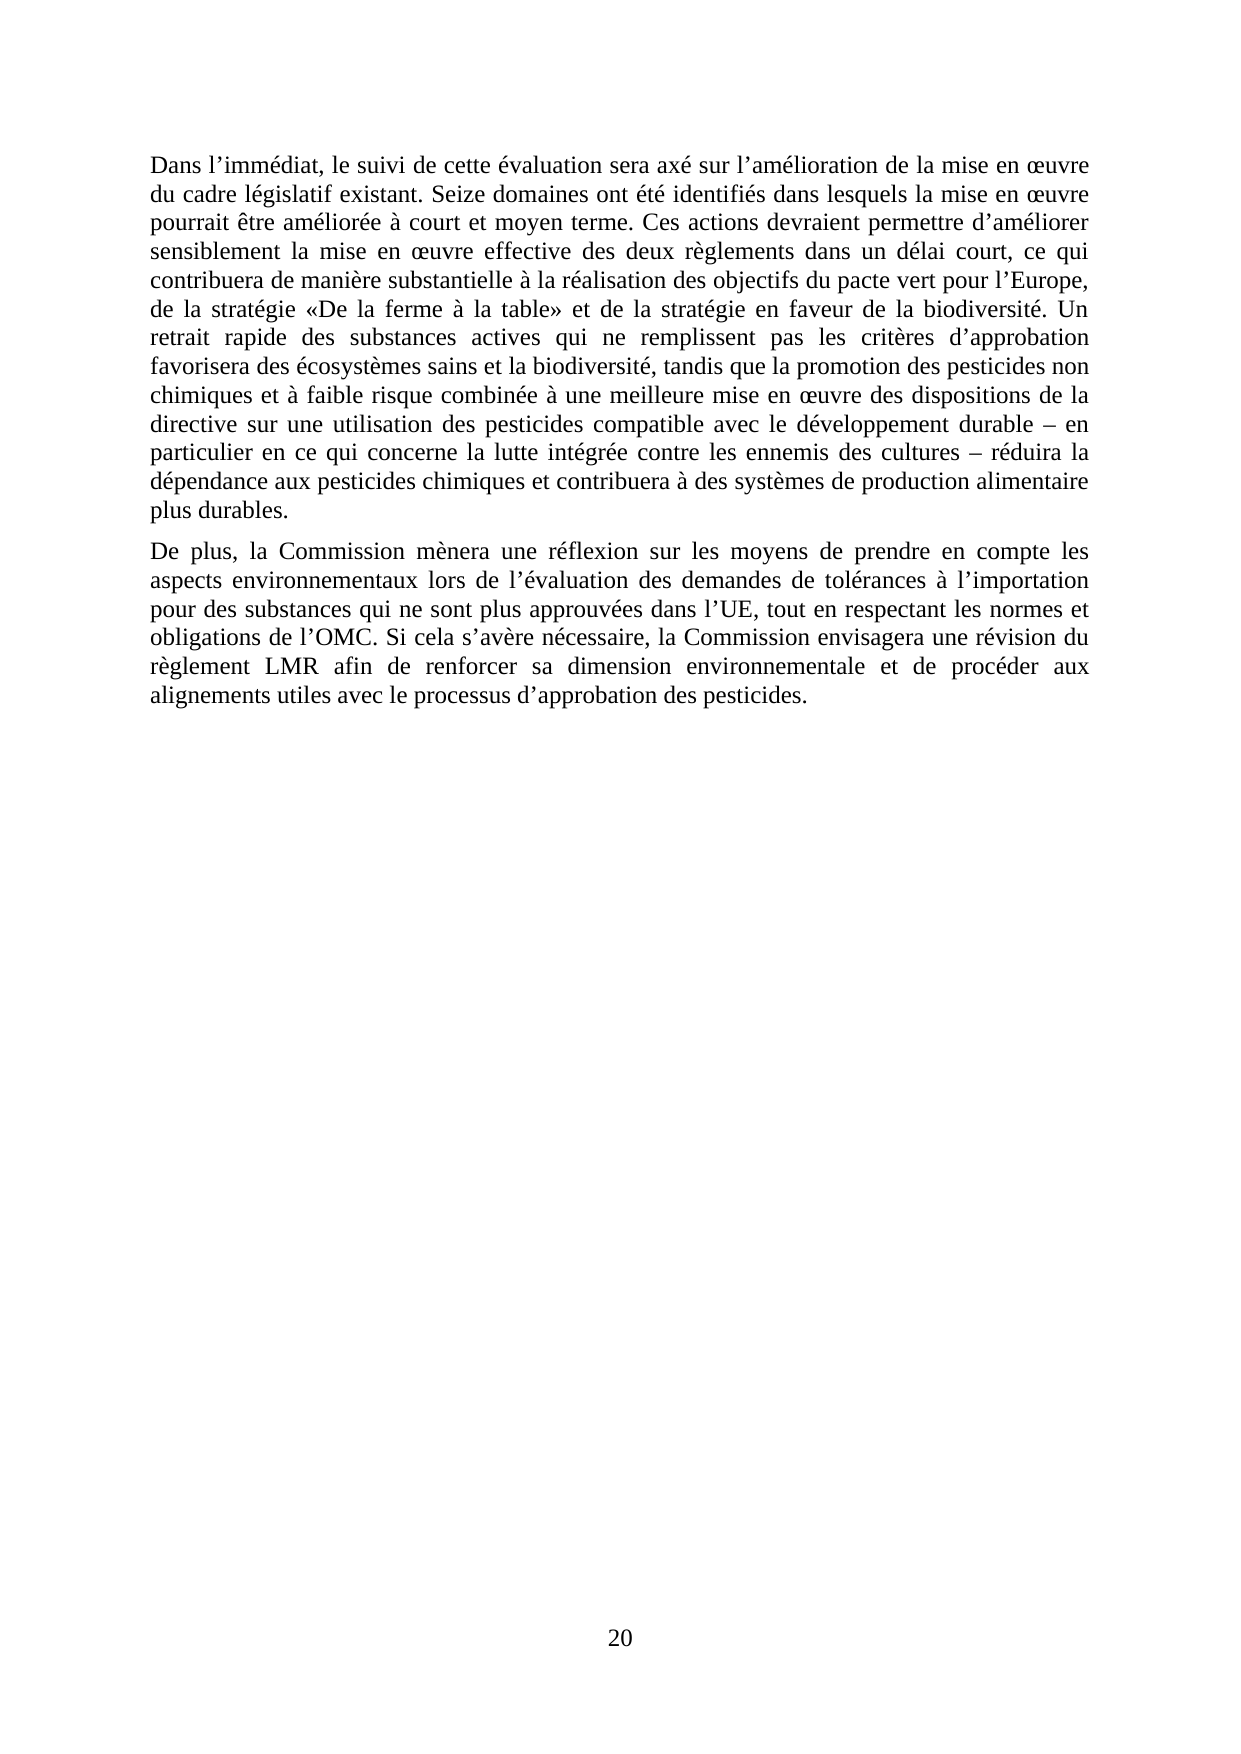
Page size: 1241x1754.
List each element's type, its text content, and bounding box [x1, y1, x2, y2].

text De plus, la Commission mènera une réflexion sur les moyens de prendre en compte les aspects environnementaux lors de l’évaluation des demandes de tolérances à l’importation pour des substances qui ne sont plus approuvées dans l’UE, tout en respectant les normes et obligations de l’OMC. Si cela s’avère nécessaire, la Commission envisagera une révision du règlement LMR afin de renforcer sa dimension environnementale et de procéder aux alignements utiles avec le processus d’approbation des pesticides. [150, 536, 1090, 709]
text Dans l’immédiat, le suivi de cette évaluation sera axé sur l’amélioration de la mise en œuvre du cadre législatif existant. Seize domaines ont été identifiés dans lesquels la mise en œuvre pourrait être améliorée à court et moyen terme. Ces actions devraient permettre d’améliorer sensiblement la mise en œuvre effective des deux règlements dans un délai court, ce qui contribuera de manière substantielle à la réalisation des objectifs du pacte vert pour l’Europe, de la stratégie «De la ferme à la table» et de la stratégie en faveur de la biodiversité. Un retrait rapide des substances actives qui ne remplissent pas les critères d’approbation favorisera des écosystèmes sains et la biodiversité, tandis que la promotion des pesticides non chimiques et à faible risque combinée à une meilleure mise en œuvre des dispositions de la directive sur une utilisation des pesticides compatible avec le développement durable – en particulier en ce qui concerne la lutte intégrée contre les ennemis des cultures – réduira la dépendance aux pesticides chimiques et contribuera à des systèmes de production alimentaire plus durables. [150, 150, 1090, 524]
